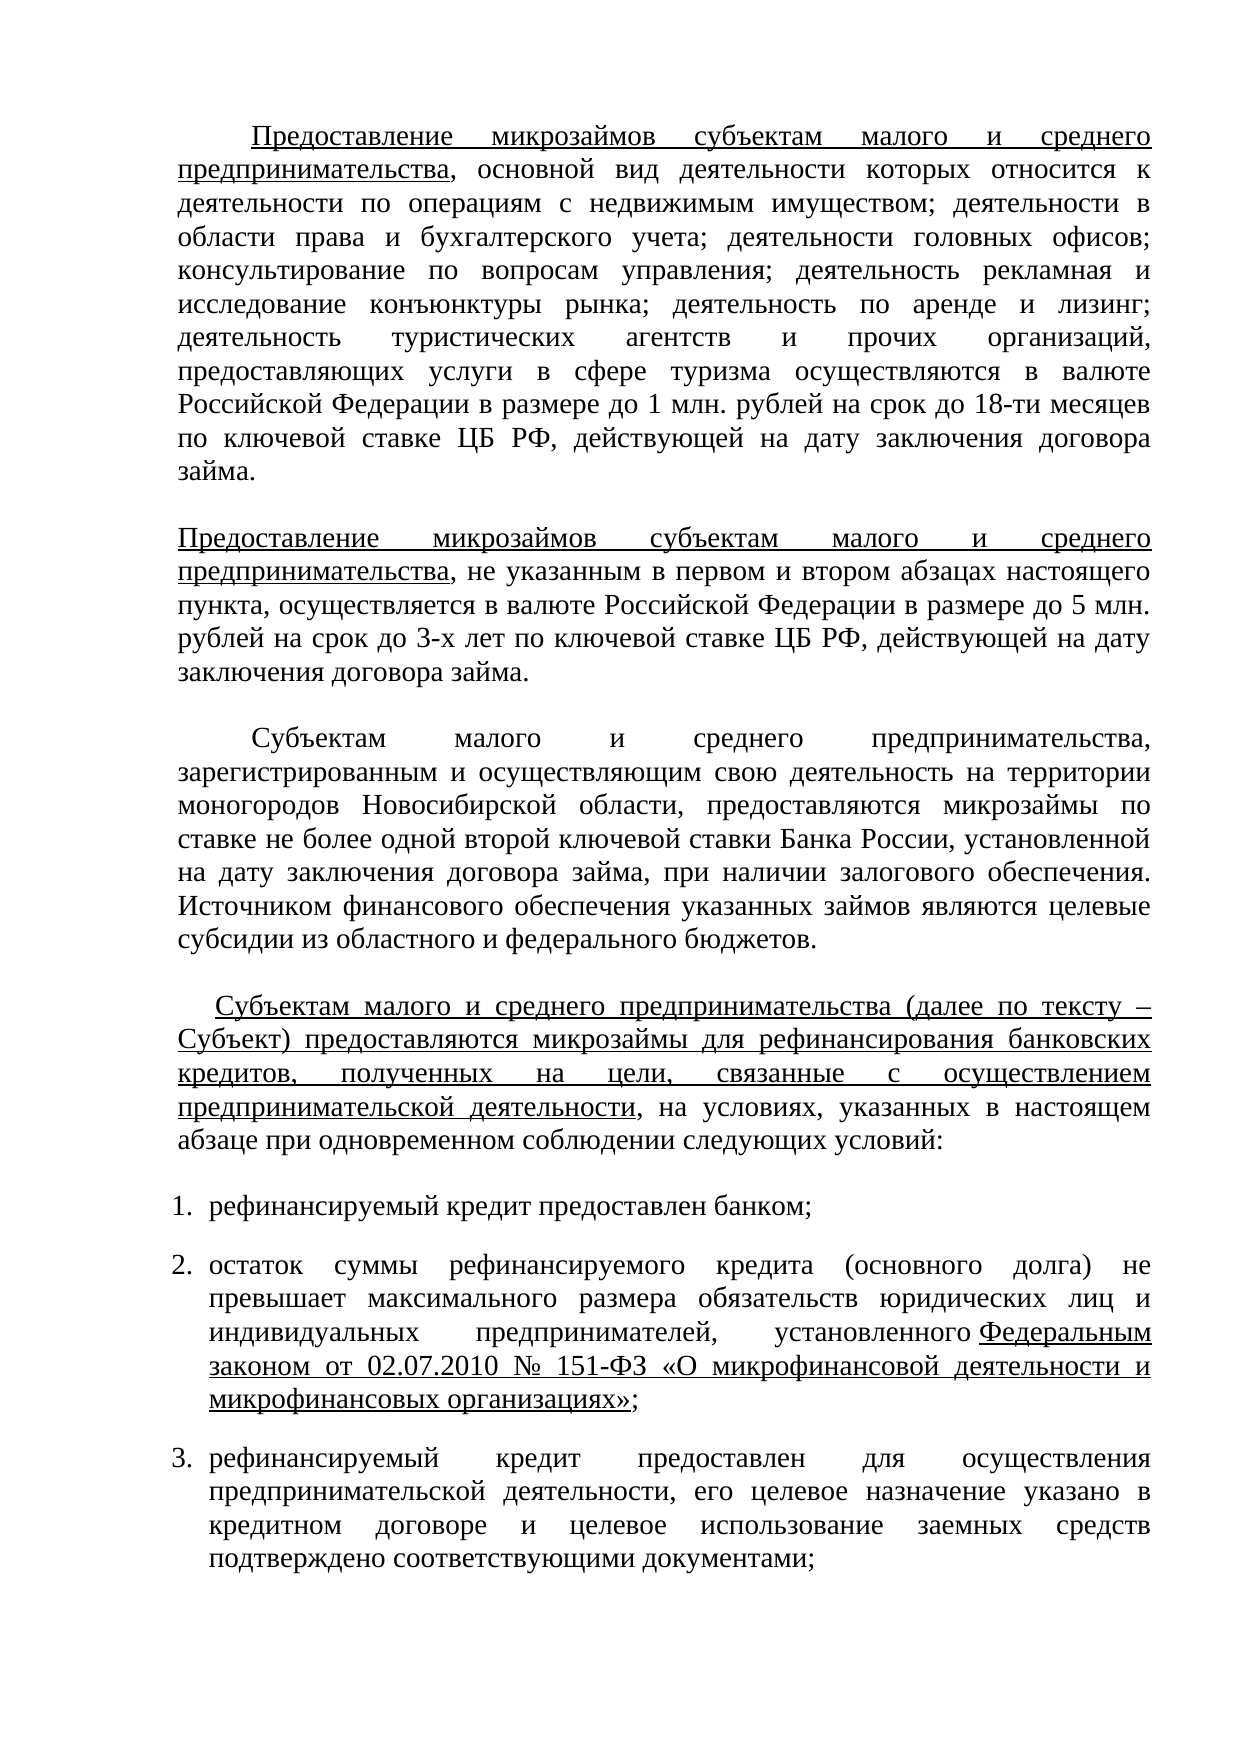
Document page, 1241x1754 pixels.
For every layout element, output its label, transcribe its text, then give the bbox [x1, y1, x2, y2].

list рефинансируемый кредит предоставлен банком; [171, 1188, 1152, 1222]
text Предоставление микрозаймов субъектам малого и среднего предпринимательства, не указанным в первом и втором абзацах настоящего пункта, осуществляется в валюте Российской Федерации в размере до 5 млн. рублей на срок до 3-х лет по ключевой ставке ЦБ РФ, действующей на дату заключения договора займа. [177, 550, 1152, 688]
list рефинансируемый кредит предоставлен для осуществления предпринимательской деятельности, его целевое назначение указано в кредитном договоре и целевое использование заемных средств подтверждено соответствующими документами; [171, 1440, 1152, 1574]
text Субъектам малого и среднего предпринимательства (далее по тексту – Субъект) предоставляются микрозаймы для рефинансирования банковских кредитов, полученных на цели, связанные с осуществлением предпринимательской деятельности, на условиях, указанных в настоящем абзаце при одновременном соблюдении следующих условий: [177, 988, 1152, 1051]
list остаток суммы рефинансируемого кредита (основного долга) не превышает максимального размера обязательств юридических лиц и индивидуальных предпринимателей, установленного Федеральным законом от 02.07.2010 № 151-ФЗ «О микрофинансовой деятельности и микрофинансовых организациях»; [171, 1247, 1152, 1415]
text Субъектам малого и среднего предпринимательства, зарегистрированным и осуществляющим свою деятельность на территории моногородов Новосибирской области, предоставляются микрозаймы по ставке не более одной второй ключевой ставки Банка России, установленной на дату заключения договора займа, при наличии залогового обеспечения. Источником финансового обеспечения указанных займов являются целевые субсидии из областного и федерального бюджетов. [177, 720, 1152, 955]
text Предоставление микрозаймов субъектам малого и среднего предпринимательства, не указанным в первом и втором абзацах настоящего пункта, осуществляется в валюте Российской Федерации в размере до 5 млн. рублей на срок до 3-х лет по ключевой ставке ЦБ РФ, действующей на дату заключения договора займа. [177, 520, 1152, 549]
text Предоставление микрозаймов субъектам малого и среднего предпринимательства, основной вид деятельности которых относится к деятельности по операциям с недвижимым имуществом; деятельности в области права и бухгалтерского учета; деятельности головных офисов; консультирование по вопросам управления; деятельность рекламная и исследование конъюнктуры рынка; деятельность по аренде и лизинг; деятельность туристических агентств и прочих организаций, предоставляющих услуги в сфере туризма осуществляются в валюте Российской Федерации в размере до 1 млн. рублей на срок до 18-ти месяцев по ключевой ставке ЦБ РФ, действующей на дату заключения договора займа. [177, 118, 1152, 487]
text Субъектам малого и среднего предпринимательства (далее по тексту – Субъект) предоставляются микрозаймы для рефинансирования банковских кредитов, полученных на цели, связанные с осуществлением предпринимательской деятельности, на условиях, указанных в настоящем абзаце при одновременном соблюдении следующих условий: [177, 1052, 1152, 1156]
